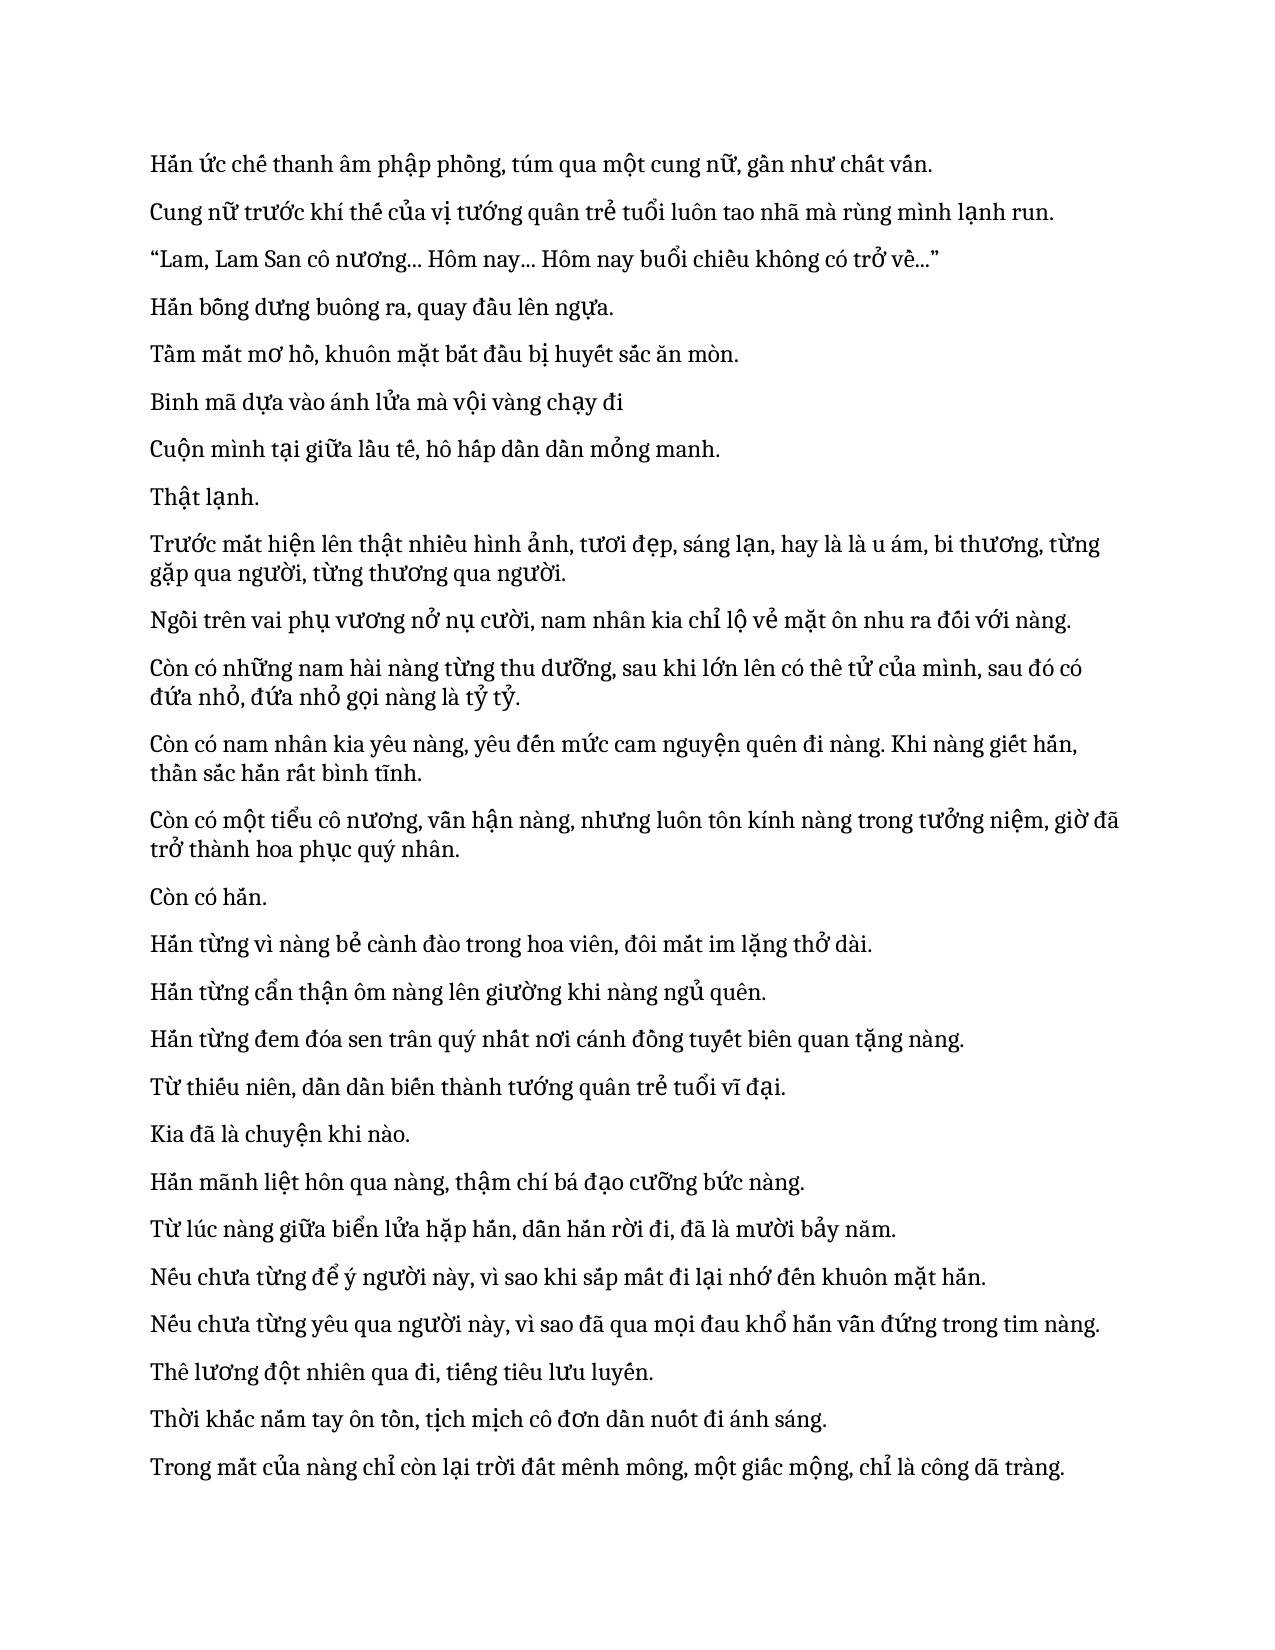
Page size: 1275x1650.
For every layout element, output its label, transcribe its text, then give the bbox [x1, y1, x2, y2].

text Còn có nam nhân kia yêu nàng, yêu đến mức cam nguyện quên đi nàng. Khi nàng giết hắn, thần sắc hắn rất bình tĩnh. [150, 730, 1125, 787]
text “Lam, Lam San cô nương... Hôm nay... Hôm nay buổi chiều không có trở về...” [150, 245, 1125, 274]
text Cuộn mình tại giữa lầu tế, hô hấp dần dần mỏng manh. [150, 435, 1125, 464]
text Kia đã là chuyện khi nào. [150, 1120, 1125, 1149]
text Thật lạnh. [150, 482, 1125, 511]
text Từ lúc nàng giữa biển lửa hặp hắn, dẫn hắn rời đi, đã là mười bảy năm. [150, 1215, 1125, 1244]
text Hắn từng vì nàng bẻ cành đào trong hoa viên, đôi mắt im lặng thở dài. [150, 930, 1125, 959]
text Trong mắt của nàng chỉ còn lại trời đất mênh mông, một giấc mộng, chỉ là công dã tràng. [150, 1452, 1125, 1481]
text Còn có những nam hài nàng từng thu dưỡng, sau khi lớn lên có thê tử của mình, sau đó có đứa nhỏ, đứa nhỏ gọi nàng là tỷ tỷ. [150, 654, 1125, 711]
text Nếu chưa từng để ý người này, vì sao khi sắp mất đi lại nhớ đến khuôn mặt hắn. [150, 1262, 1125, 1291]
text Cung nữ trước khí thế của vị tướng quân trẻ tuổi luôn tao nhã mà rùng mình lạnh run. [150, 197, 1125, 226]
text Nếu chưa từng yêu qua người này, vì sao đã qua mọi đau khổ hắn vẫn đứng trong tim nàng. [150, 1310, 1125, 1339]
text Hắn bỗng dưng buông ra, quay đầu lên ngựa. [150, 292, 1125, 321]
text Thời khắc nắm tay ôn tồn, tịch mịch cô đơn dần nuốt đi ánh sáng. [150, 1405, 1125, 1434]
text Còn có hắn. [150, 882, 1125, 911]
text Binh mã dựa vào ánh lửa mà vội vàng chạy đi [150, 387, 1125, 416]
text Tầm mắt mơ hồ, khuôn mặt bắt đầu bị huyết sắc ăn mòn. [150, 340, 1125, 369]
text Hắn ức chế thanh âm phập phồng, túm qua một cung nữ, gần như chất vấn. [150, 150, 1125, 179]
text Hắn từng cẩn thận ôm nàng lên giường khi nàng ngủ quên. [150, 977, 1125, 1006]
text Trước mắt hiện lên thật nhiều hình ảnh, tươi đẹp, sáng lạn, hay là là u ám, bi thương, từng gặp qua người, từng thương qua người. [150, 530, 1125, 587]
text Hắn từng đem đóa sen trân quý nhất nơi cánh đồng tuyết biên quan tặng nàng. [150, 1025, 1125, 1054]
text Còn có một tiểu cô nương, vẫn hận nàng, nhưng luôn tôn kính nàng trong tưởng niệm, giờ đã trở thành hoa phục quý nhân. [150, 806, 1125, 864]
text Ngồi trên vai phụ vương nở nụ cười, nam nhân kia chỉ lộ vẻ mặt ôn nhu ra đối với nàng. [150, 606, 1125, 635]
text Từ thiếu niên, dần dần biến thành tướng quân trẻ tuổi vĩ đại. [150, 1072, 1125, 1101]
text Hắn mãnh liệt hôn qua nàng, thậm chí bá đạo cưỡng bức nàng. [150, 1167, 1125, 1196]
text Thê lương đột nhiên qua đi, tiếng tiêu lưu luyến. [150, 1357, 1125, 1386]
